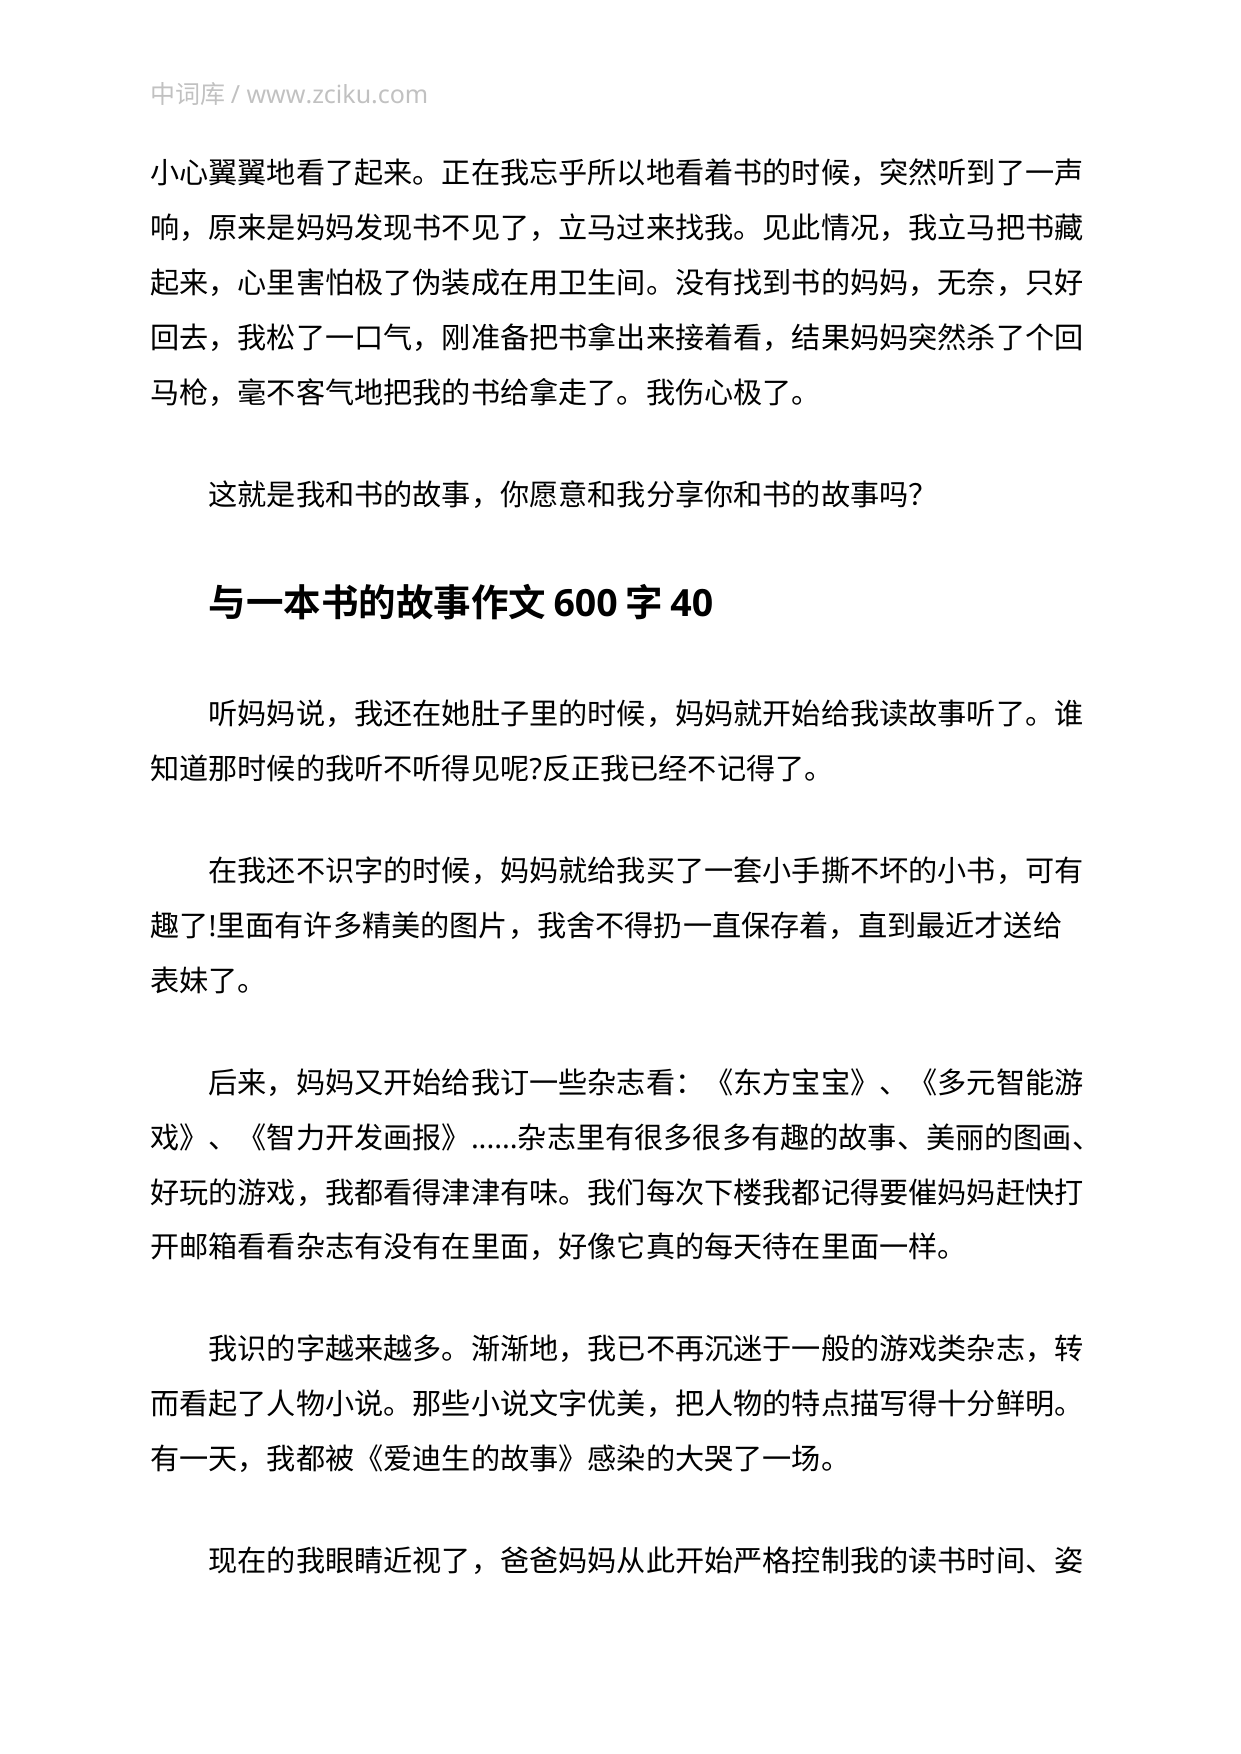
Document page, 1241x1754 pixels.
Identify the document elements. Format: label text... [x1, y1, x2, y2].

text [150, 150, 1090, 412]
text 我识的字越来越多。渐渐地，我已不再沉迷于一般的游戏类杂志，转而看起了人物小说。那些小说文字优美，把人物的特点描写得十分鲜明。有一天，我都被《爱迪生的故事》感染的大哭了一场。 [150, 1326, 1090, 1478]
text 与一本书的故事作文600字40 [150, 573, 1090, 628]
text 这就是我和书的故事，你愿意和我分享你和书的故事吗？ [150, 471, 1090, 514]
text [150, 1537, 1090, 1580]
text 后来，妈妈又开始给我订一些杂志看：《东方宝宝》、《多元智能游戏》、《智力开发画报》......杂志里有很多很多有趣的故事、美丽的图画、好玩的游戏，我都看得津津有味。我们每次下楼我都记得要催妈妈赶快打开邮箱看看杂志有没有在里面，好像它真的每天待在里面一样。 [150, 1059, 1090, 1266]
text 听妈妈说，我还在她肚子里的时候，妈妈就开始给我读故事听了。谁知道那时候的我听不听得见呢?反正我已经不记得了。 [150, 691, 1090, 788]
text 在我还不识字的时候，妈妈就给我买了一套小手撕不坏的小书，可有趣了!里面有许多精美的图片，我舍不得扔一直保存着，直到最近才送给表妹了。 [150, 848, 1090, 1000]
